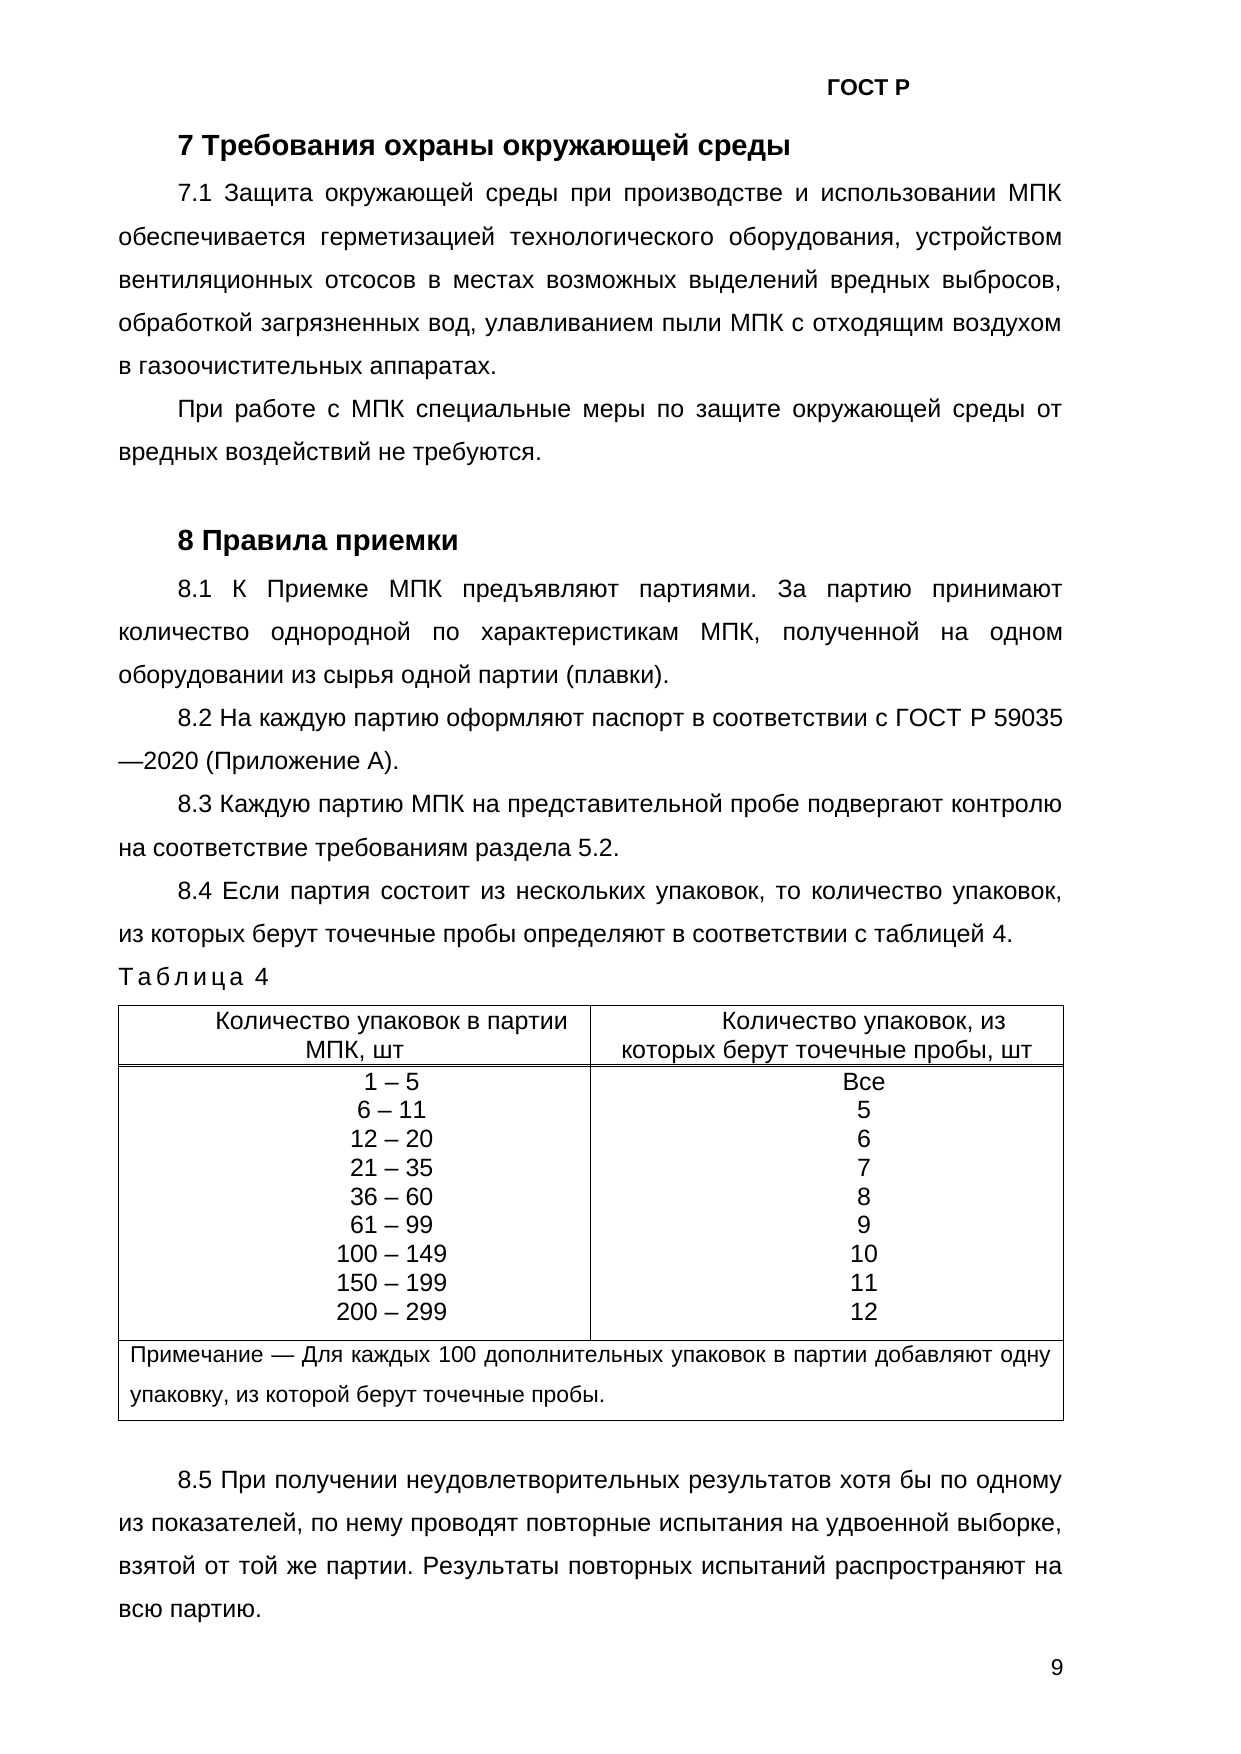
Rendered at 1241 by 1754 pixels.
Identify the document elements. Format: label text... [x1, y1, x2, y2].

text 8.4 Если партия состоит из нескольких упаковок, то количество упаковок, из которых берут точечные пробы определяют в соответствии с таблицей 4. [118, 876, 1063, 947]
text 8.2 На каждую партию оформляют паспорт в соответствии с ГОСТ Р 59035—2020 (Приложение А). [118, 703, 1063, 775]
text 8.1 К Приемке МПК предъявляют партиями. За партию принимают количество однородной по характеристикам МПК, полученной на одном оборудовании из сырья одной партии (плавки). [118, 574, 1063, 689]
table_cell Все 5 6 7 8 9 10 11 12 [591, 1067, 1063, 1340]
text Таблица 4 [118, 962, 1063, 991]
table_header Количество упаковок, из которых берут точечные пробы, шт [591, 1006, 1063, 1063]
text 7 Требования охраны окружающей среды [118, 128, 1063, 162]
text 7.1 Защита окружающей среды при производстве и использовании МПК обеспечивается герметизацией технологического оборудования, устройством вентиляционных отсосов в местах возможных выделений вредных выбросов, обработкой загрязненных вод, улавливанием пыли МПК с отходящим воздухом в газоочистительных аппаратах. [118, 178, 1063, 380]
text 8.3 Каждую партию МПК на представительной пробе подвергают контролю на соответствие требованиям раздела 5.2. [118, 789, 1063, 861]
table_cell 1 – 5 6 – 11 12 – 20 21 – 35 36 – 60 61 – 99 100 – 149 150 – 199 200 – 299 [119, 1067, 590, 1340]
table_header Количество упаковок в партии МПК, шт [119, 1006, 590, 1063]
table_cell Примечание — Для каждых 100 дополнительных упаковок в партии добавляют одну упаковку, из которой берут точечные пробы. [119, 1341, 1063, 1420]
text 8.5 При получении неудовлетворительных результатов хотя бы по одному из показателей, по нему проводят повторные испытания на удвоенной выборке, взятой от той же партии. Результаты повторных испытаний распространяют на всю партию. [118, 1464, 1063, 1623]
text При работе с МПК специальные меры по защите окружающей среды от вредных воздействий не требуются. [118, 394, 1063, 466]
text 8 Правила приемки [118, 523, 1063, 557]
